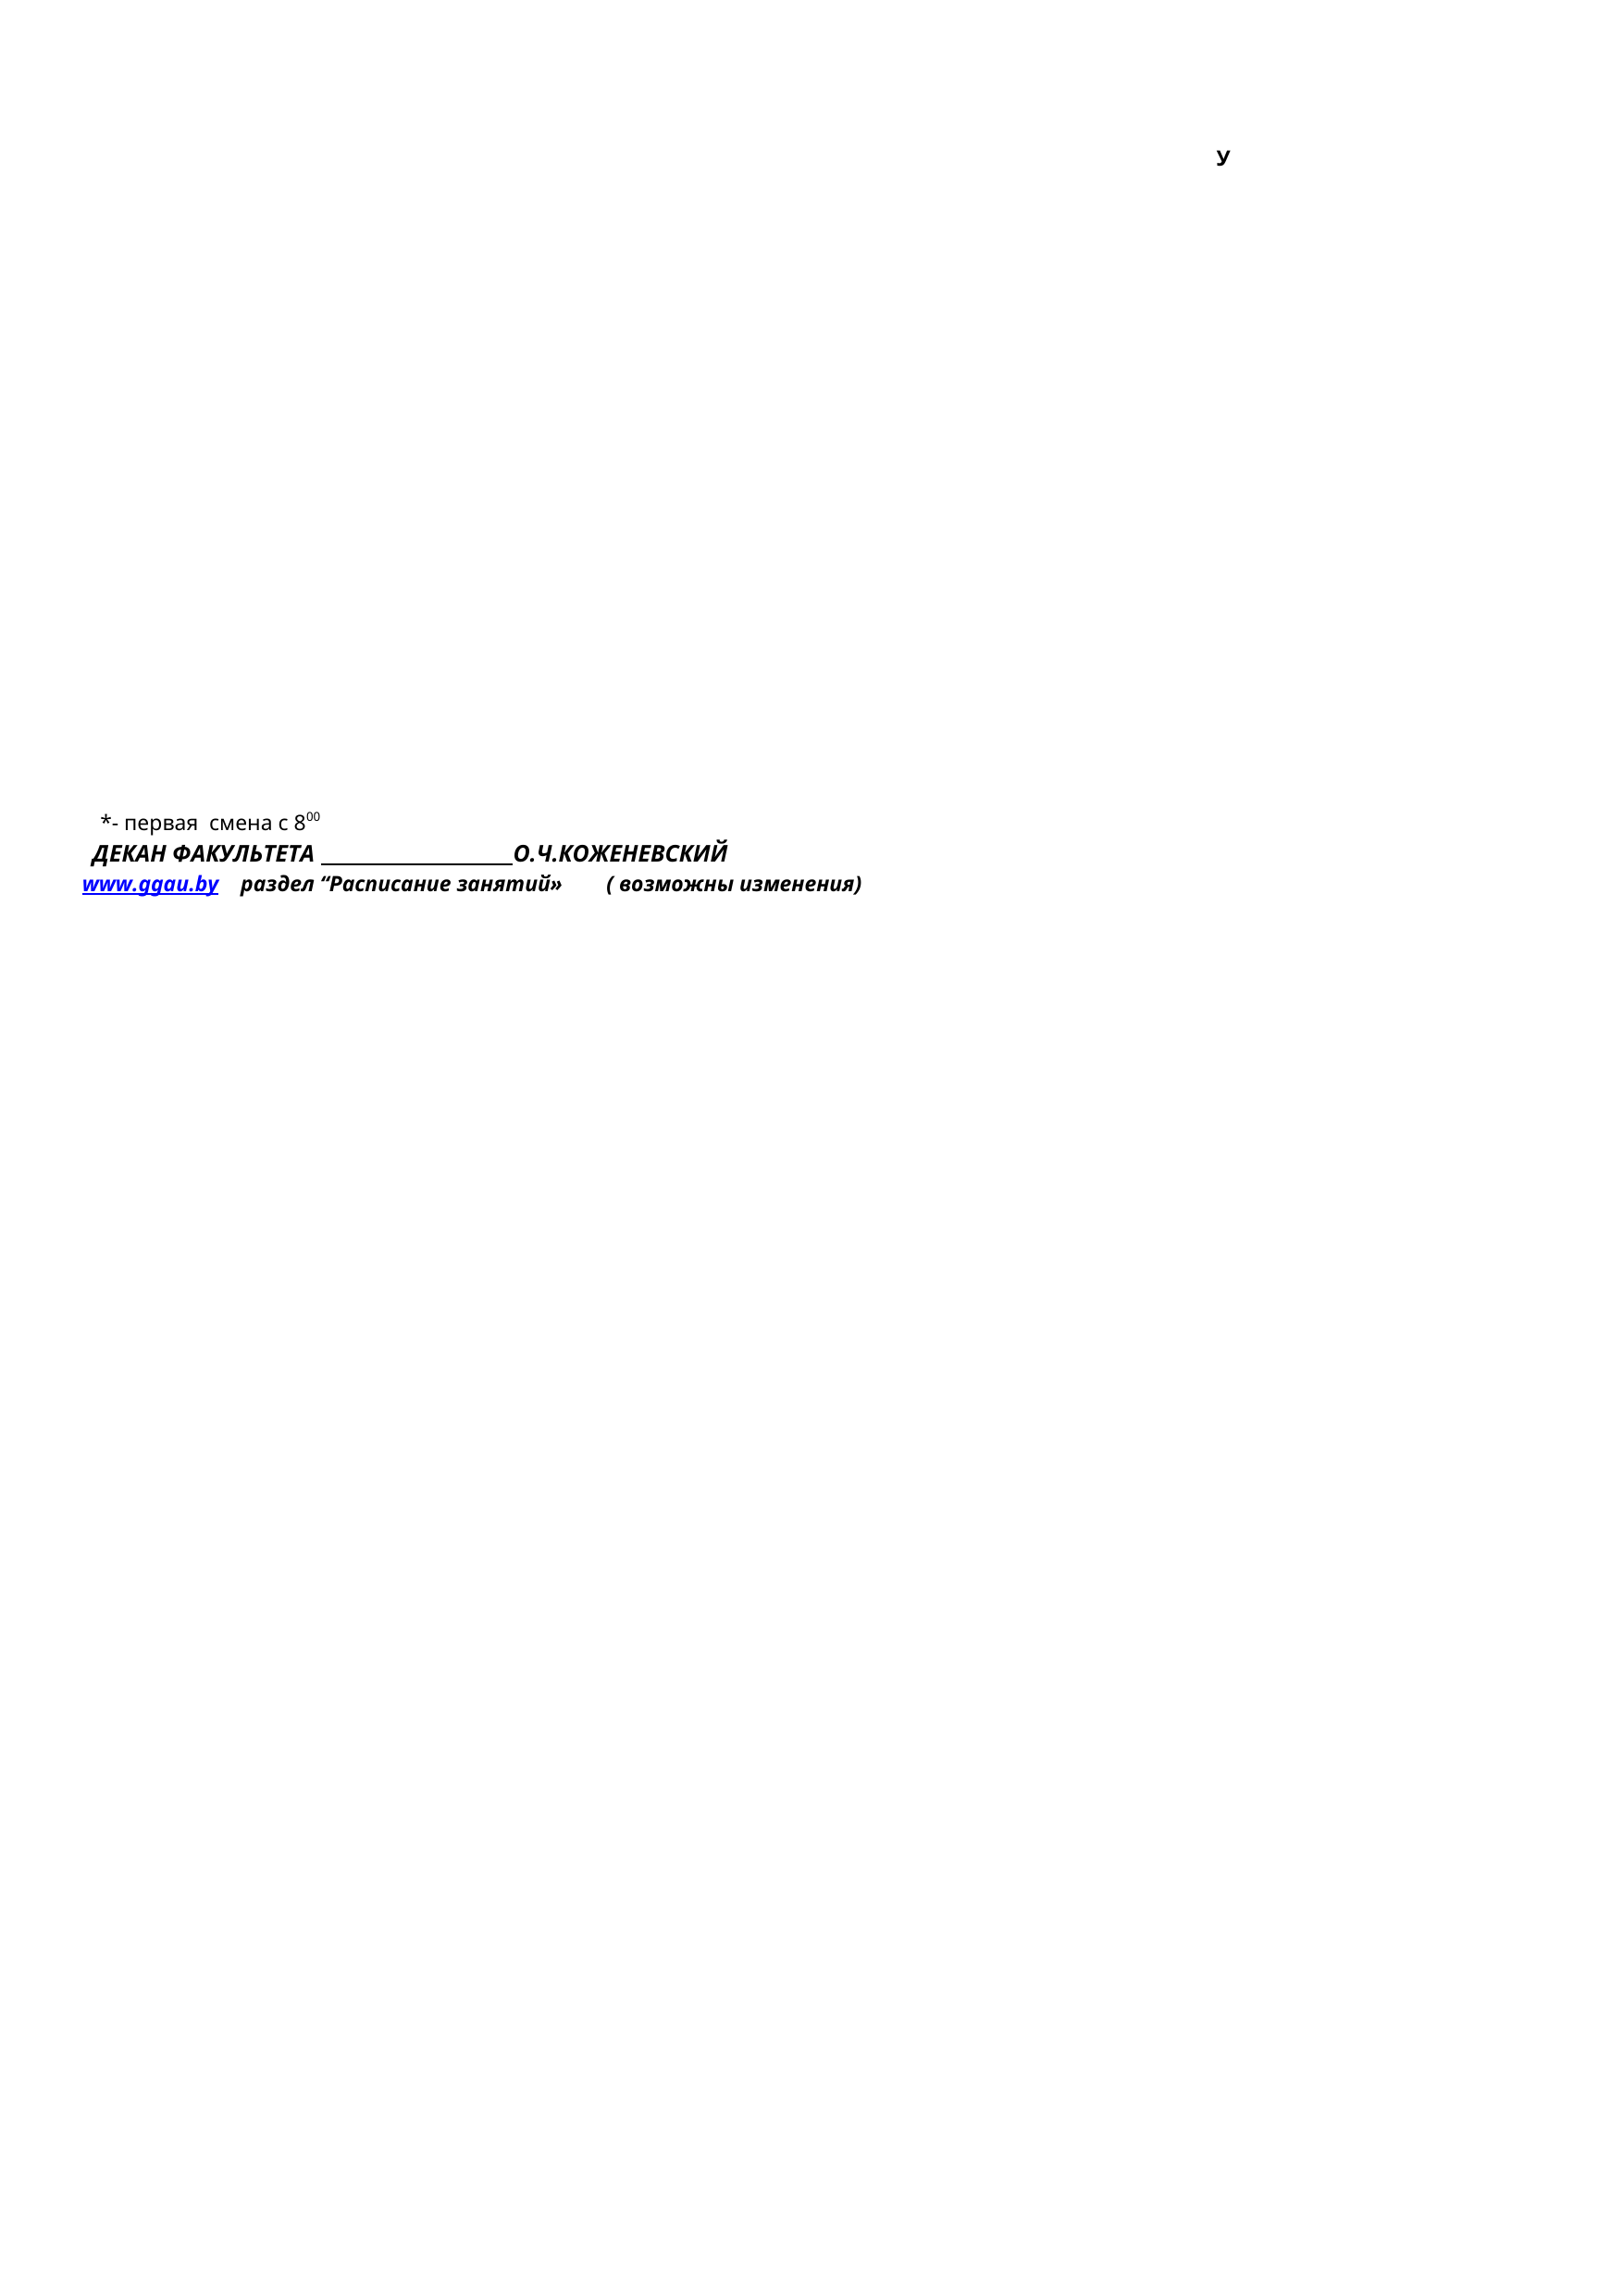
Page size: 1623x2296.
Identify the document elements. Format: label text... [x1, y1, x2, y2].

text У [1216, 143, 1595, 172]
title www.ggau.by раздел “Расписание занятий» ( возможны изменения) [82, 869, 1595, 898]
title *- первая смена с 800 [82, 808, 1595, 837]
title ДЕКАН ФАКУЛЬТЕТА О.Ч.КОЖЕНЕВСКИЙ [82, 837, 1595, 869]
